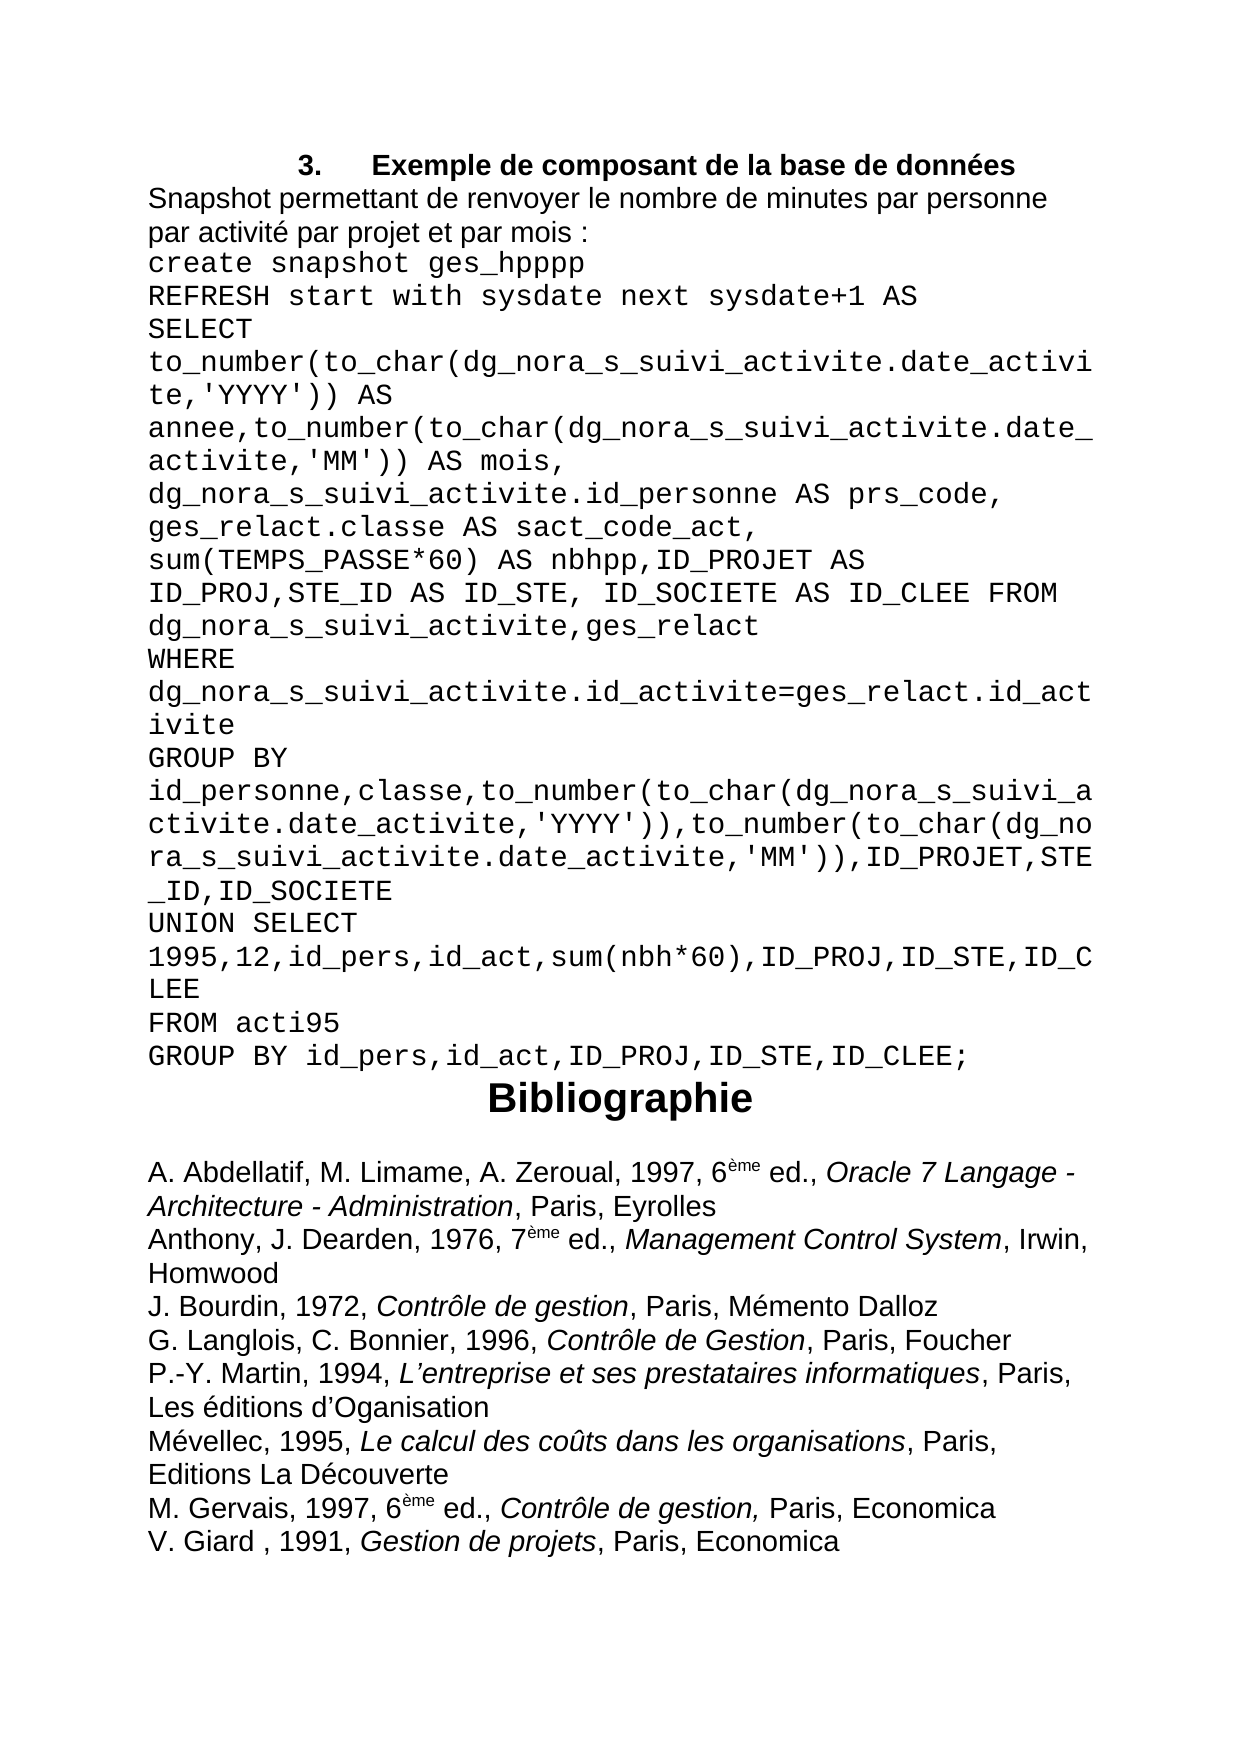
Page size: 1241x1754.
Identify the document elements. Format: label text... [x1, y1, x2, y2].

text GROUP BY id_personne,classe,to_number(to_char(dg_nora_s_suivi_activite.date_activite,'YYYY')),to_number(to_char(dg_nora_s_suivi_activite.date_activite,'MM')),ID_PROJET,STE_ID,ID_SOCIETE [148, 743, 1093, 909]
text FROM acti95 [148, 1008, 1093, 1041]
text J. Bourdin, 1972, Contrôle de gestion, Paris, Mémento Dalloz [148, 1289, 1093, 1323]
text Mévellec, 1995, Le calcul des coûts dans les organisations, Paris, Editions La Découverte [148, 1423, 1093, 1491]
text SELECT to_number(to_char(dg_nora_s_suivi_activite.date_activite,'YYYY')) AS annee,to_number(to_char(dg_nora_s_suivi_activite.date_activite,'MM')) AS mois, dg_nora_s_suivi_activite.id_personne AS prs_code, ges_relact.classe AS sact_code_act, sum(TEMPS_PASSE*60) AS nbhpp,ID_PROJET AS ID_PROJ,STE_ID AS ID_STE, ID_SOCIETE AS ID_CLEE FROM dg_nora_s_suivi_activite,ges_relact [148, 314, 1093, 644]
text GROUP BY id_pers,id_act,ID_PROJ,ID_STE,ID_CLEE; [148, 1041, 1093, 1074]
text Snapshot permettant de renvoyer le nombre de minutes par personne par activité par projet et par mois : [148, 181, 1093, 248]
text WHERE dg_nora_s_suivi_activite.id_activite=ges_relact.id_activite [148, 644, 1093, 743]
text create snapshot ges_hpppp [148, 248, 1093, 281]
text UNION SELECT 1995,12,id_pers,id_act,sum(nbh*60),ID_PROJ,ID_STE,ID_CLEE [148, 909, 1093, 1008]
text M. Gervais, 1997, 6ème ed., Contrôle de gestion, Paris, Economica [148, 1491, 1093, 1524]
text V. Giard , 1991, Gestion de projets, Paris, Economica [148, 1524, 1093, 1558]
text Anthony, J. Dearden, 1976, 7ème ed., Management Control System, Irwin, Homwood [148, 1222, 1093, 1289]
text P.-Y. Martin, 1994, L’entreprise et ses prestataires informatiques, Paris, Les éditions d’Oganisation [148, 1356, 1093, 1423]
text G. Langlois, C. Bonnier, 1996, Contrôle de Gestion, Paris, Foucher [148, 1323, 1093, 1356]
subtitle Bibliographie [148, 1074, 1093, 1122]
text A. Abdellatif, M. Limame, A. Zeroual, 1997, 6ème ed., Oracle 7 Langage - Architecture - Administration, Paris, Eyrolles [148, 1155, 1093, 1222]
text REFRESH start with sysdate next sysdate+1 AS [148, 281, 1093, 314]
subtitle Exemple de composant de la base de données [221, 148, 1093, 181]
